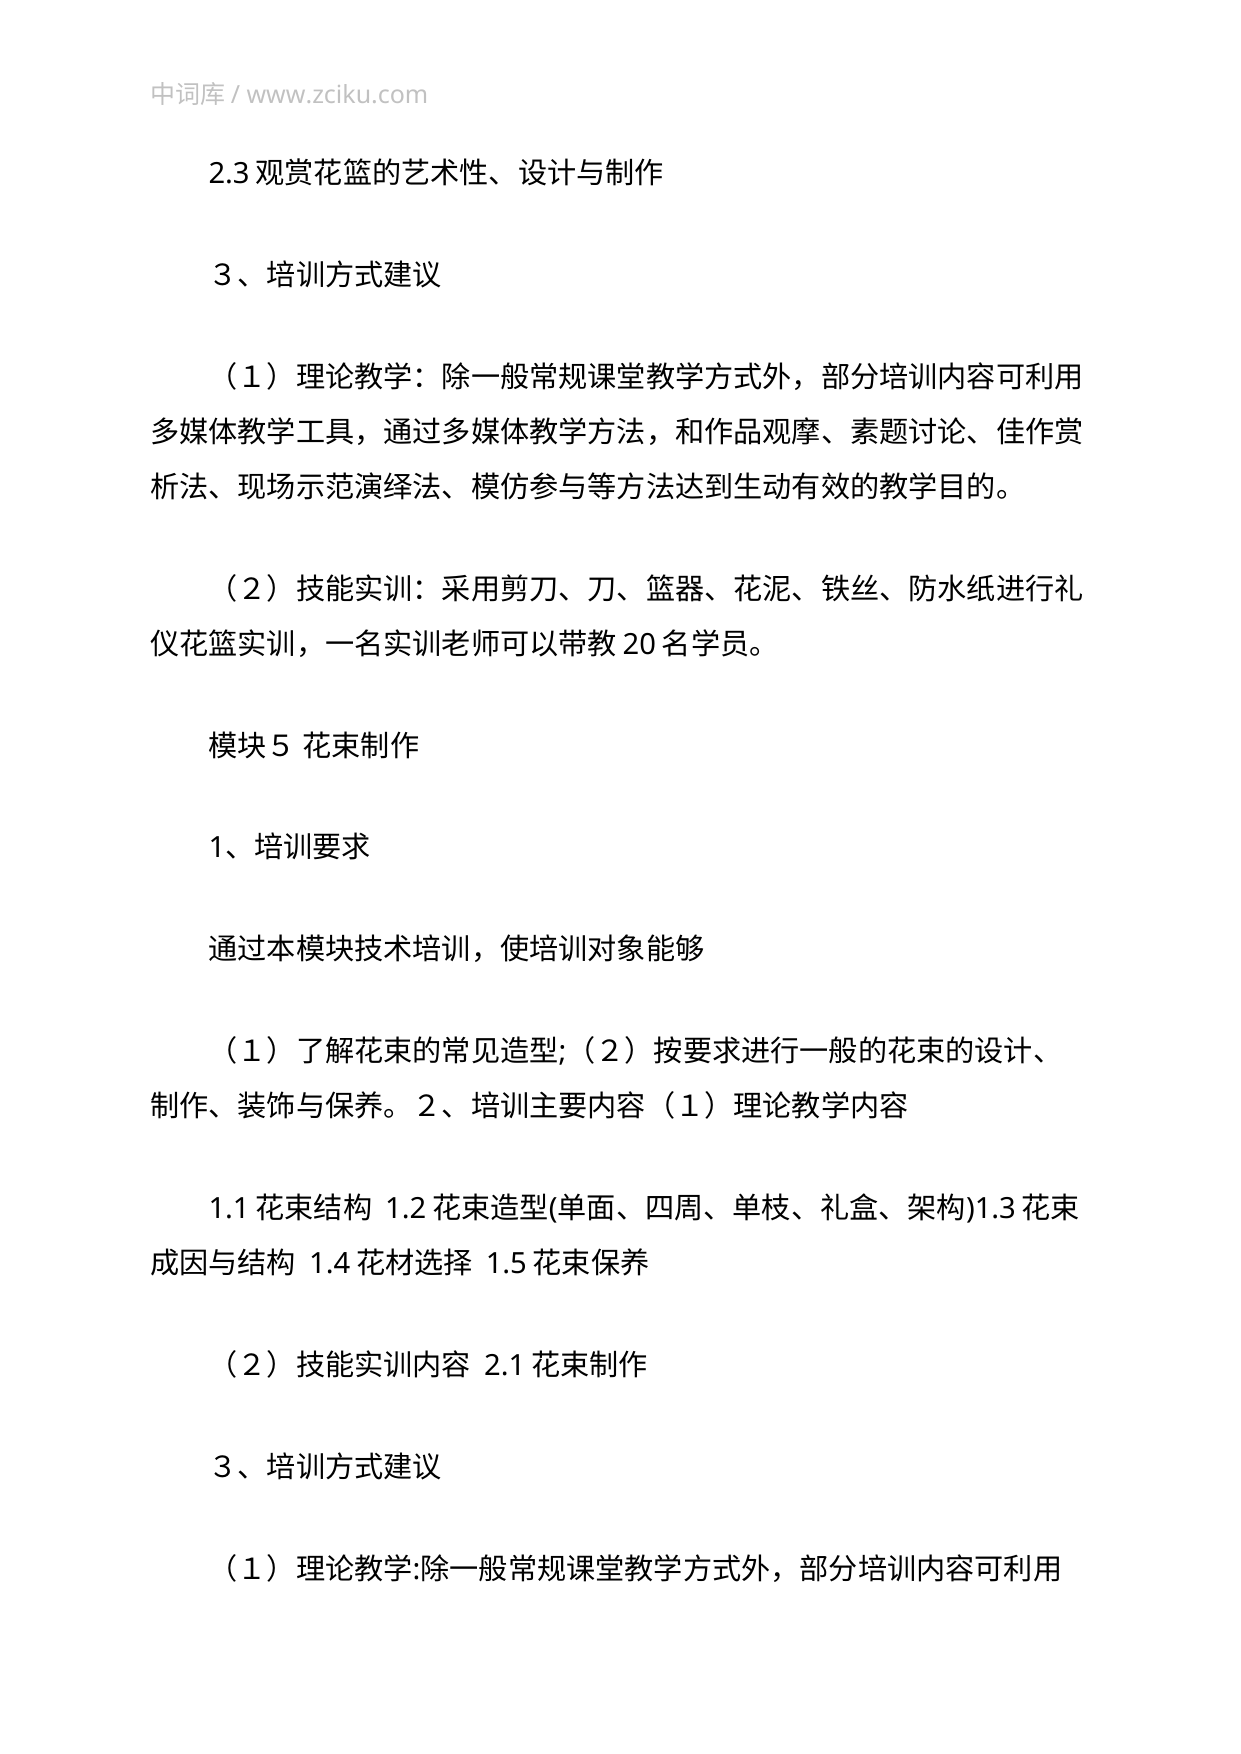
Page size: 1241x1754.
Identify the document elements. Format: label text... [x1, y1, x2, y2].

text （２）技能实训：采用剪刀、刀、篮器、花泥、铁丝、防水纸进行礼仪花篮实训，一名实训老师可以带教20名学员。 [150, 565, 1090, 663]
text （２）技能实训内容 2.1花束制作 [150, 1341, 1090, 1384]
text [150, 1545, 1090, 1588]
text 通过本模块技术培训，使培训对象能够 [150, 926, 1090, 968]
text ３、培训方式建议 [150, 252, 1090, 294]
text 1.1花束结构 1.2花束造型(单面、四周、单枝、礼盒、架构)1.3花束成因与结构 1.4花材选择 1.5花束保养 [150, 1184, 1090, 1282]
text （１）理论教学：除一般常规课堂教学方式外，部分培训内容可利用多媒体教学工具，通过多媒体教学方法，和作品观摩、素题讨论、佳作赏析法、现场示范演绎法、模仿参与等方法达到生动有效的教学目的。 [150, 354, 1090, 506]
text ３、培训方式建议 [150, 1443, 1090, 1486]
text 模块５ 花束制作 [150, 722, 1090, 764]
text 1、培训要求 [150, 824, 1090, 866]
text 2.3观赏花篮的艺术性、设计与制作 [150, 150, 1090, 192]
text （１）了解花束的常见造型;（２）按要求进行一般的花束的设计、制作、装饰与保养。２、培训主要内容（１）理论教学内容 [150, 1028, 1090, 1125]
